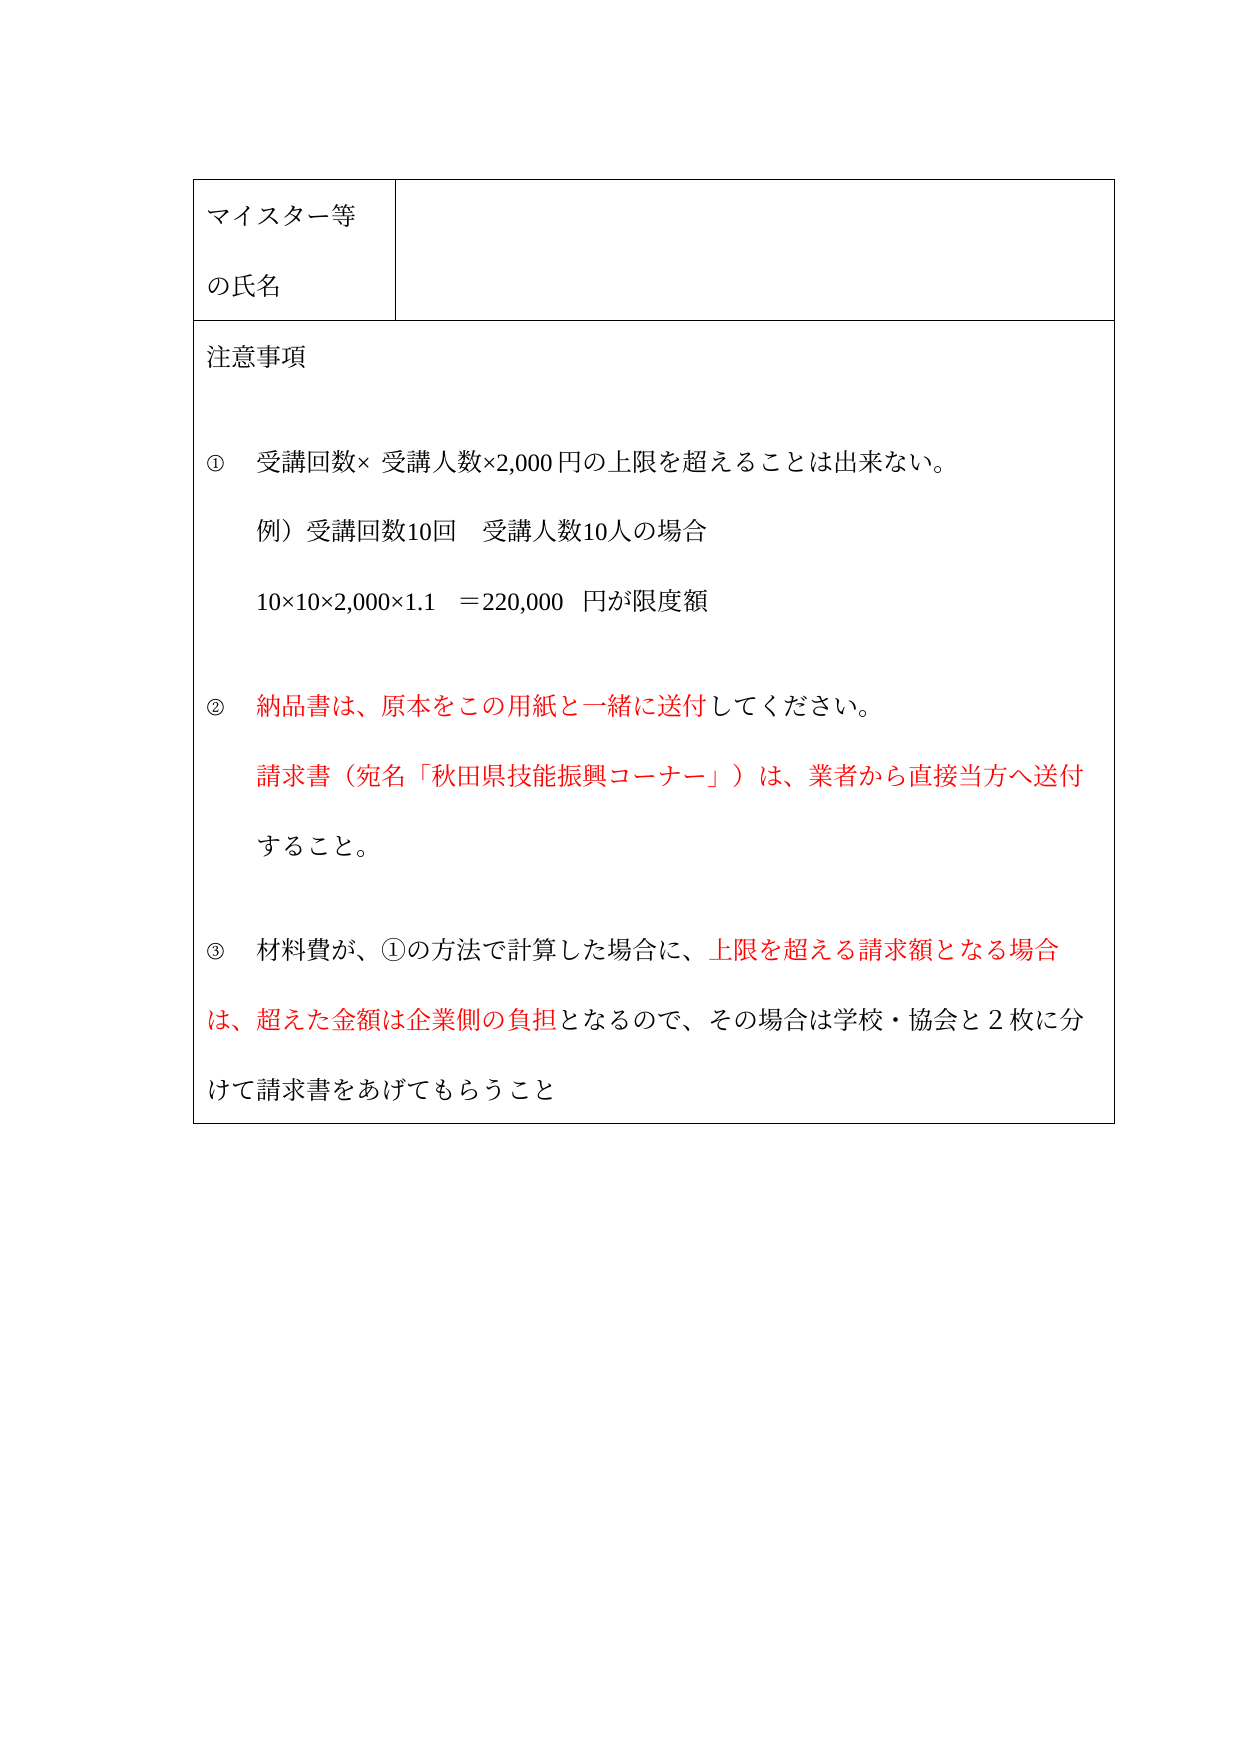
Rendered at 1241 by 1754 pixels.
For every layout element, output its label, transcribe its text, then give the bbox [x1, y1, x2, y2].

table_cell 注意事項 ① 受講回数×受講人数×2,000円の上限を超えることは出来ない。 例）受講回数10回 受講人数10人の場合 10×10×2,000×1.1＝220,000円が限度額 ② 納品書は、原本をこの用紙と一緒に送付してください。 請求書（宛名「秋田県技能振興コーナー」）は、業者から直接当方へ送付すること。 ③ 材料費が、①の方法で計算した場合に、上限を超える請求額となる場合は、超えた金額は企業側の負担となるので、その場合は学校・協会と２枚に分けて請求書をあげてもらうこと [194, 321, 1114, 1123]
table_cell 指導した マイスター等 の氏名 [194, 180, 395, 320]
table_cell [396, 180, 1114, 320]
